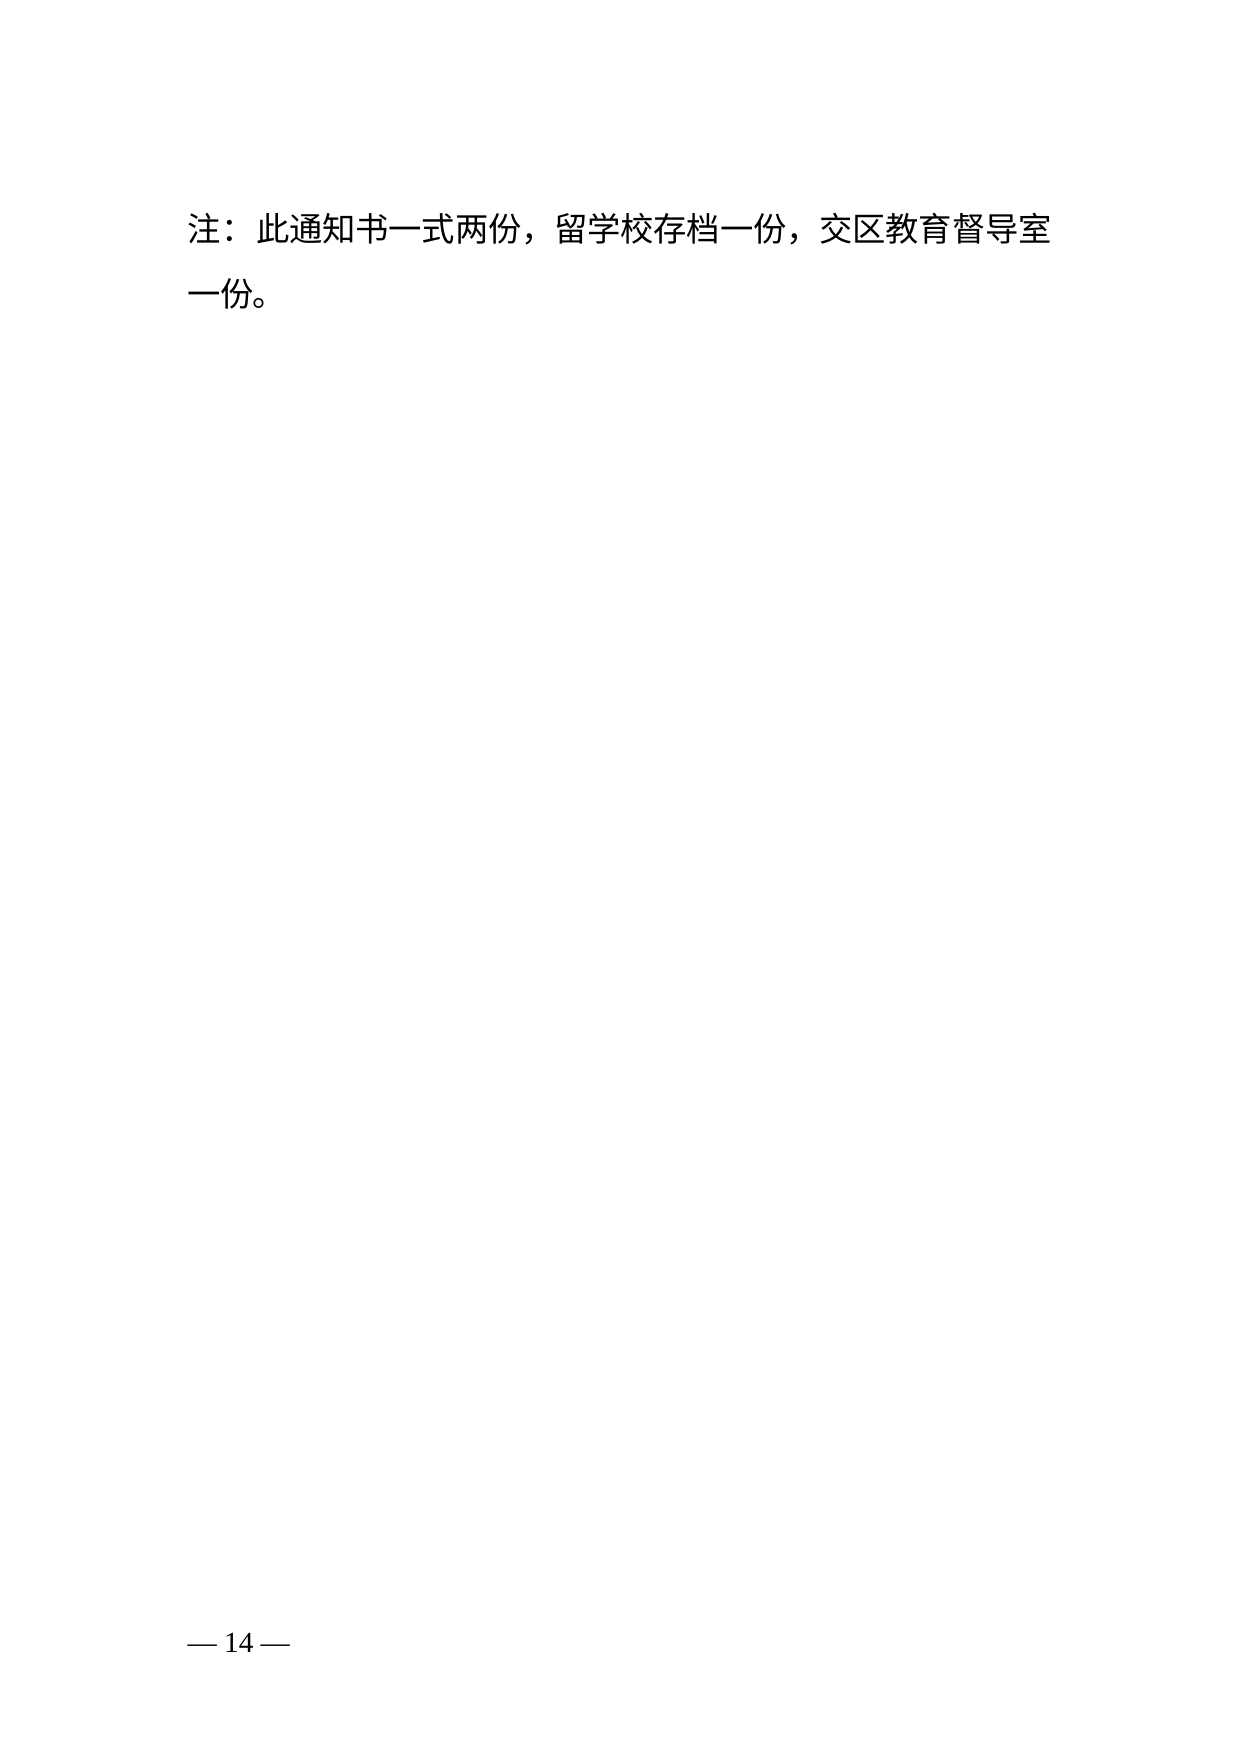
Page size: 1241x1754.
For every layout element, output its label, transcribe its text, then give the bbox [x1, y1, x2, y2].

text 注：此通知书一式两份，留学校存档一份，交区教育督导室一份。 [187, 194, 1053, 324]
